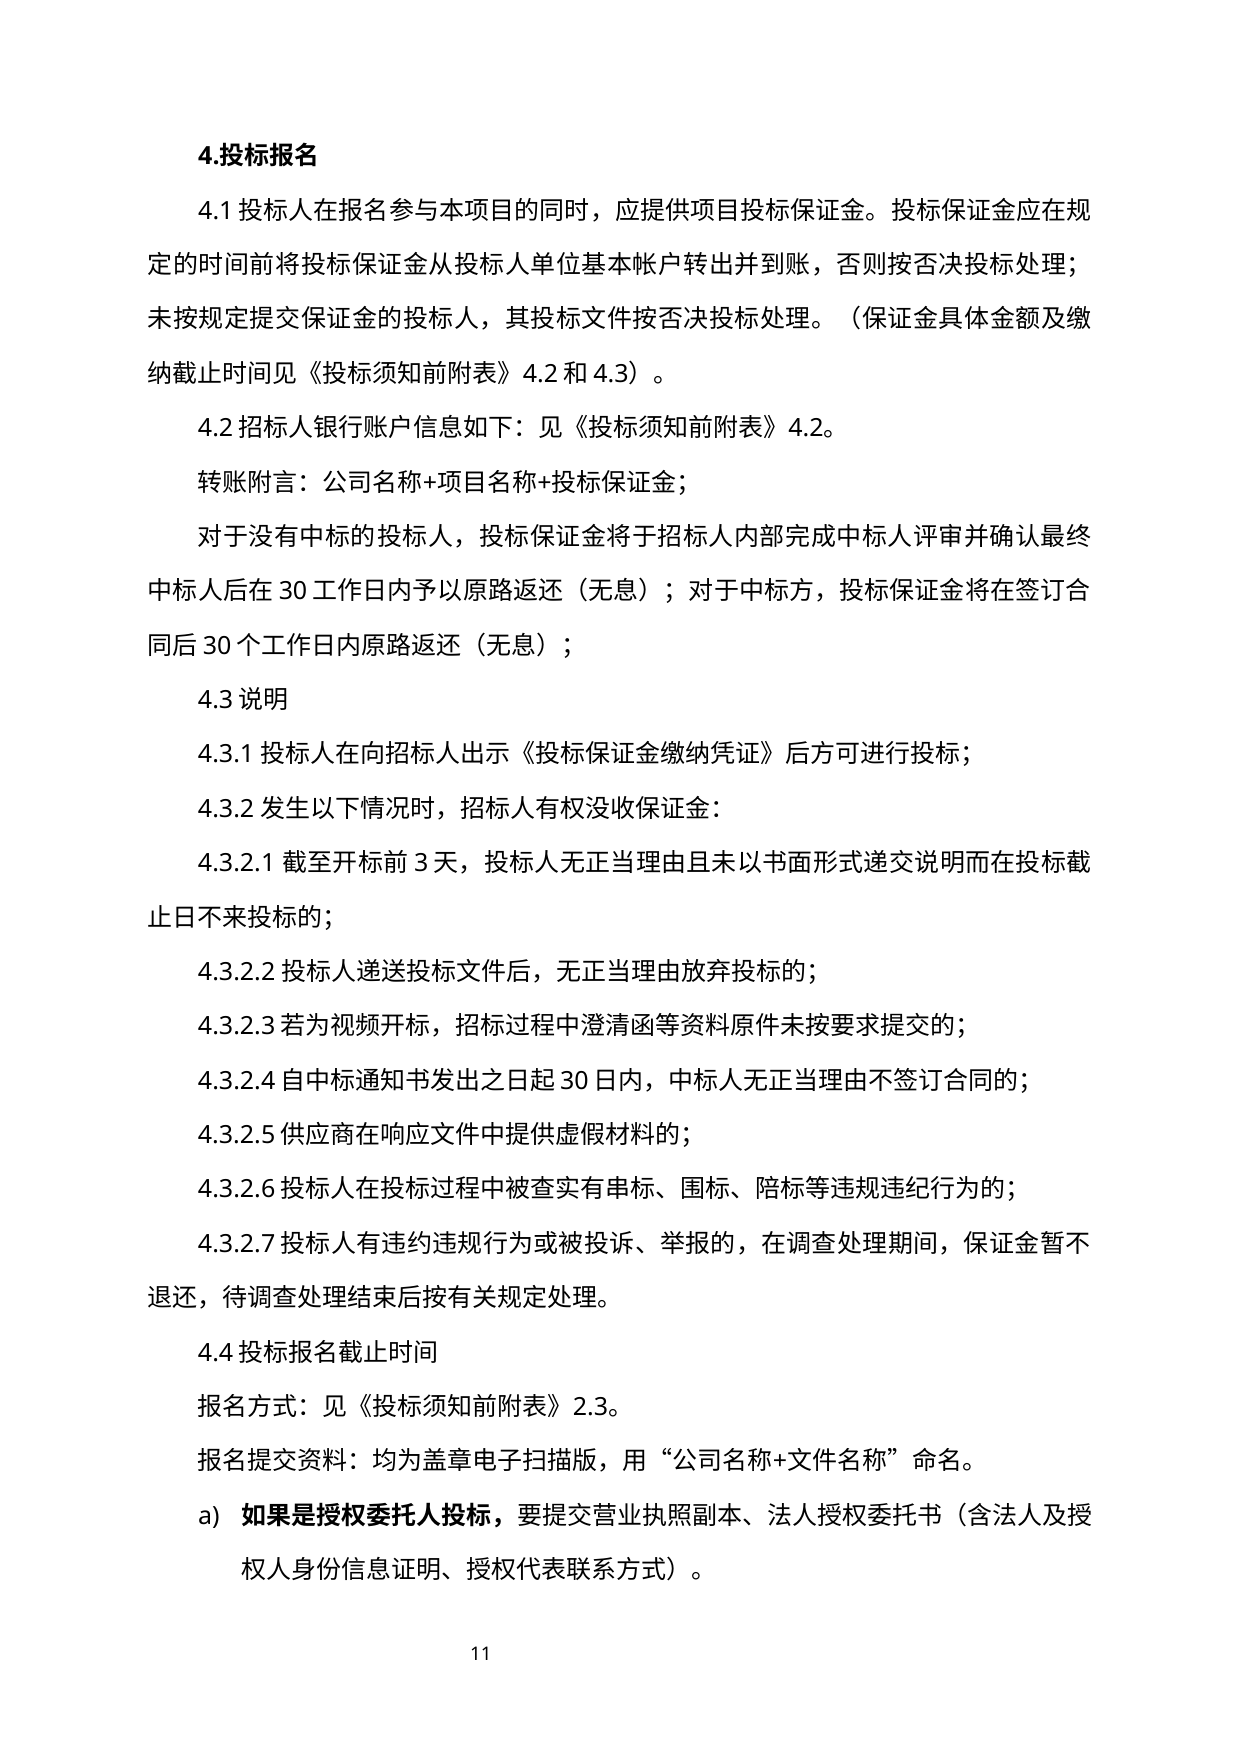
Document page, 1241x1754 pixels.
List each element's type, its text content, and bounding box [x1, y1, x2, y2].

text 4.3.2.6投标人在投标过程中被查实有串标、围标、陪标等违规违纪行为的； [148, 1169, 1092, 1205]
list 如果是授权委托人投标，要提交营业执照副本、法人授权委托书（含法人及授权人身份信息证明、授权代表联系方式）。 [198, 1495, 1092, 1586]
text 转账附言：公司名称+项目名称+投标保证金； [148, 462, 1092, 498]
text 4.4投标报名截止时间 [148, 1332, 1092, 1368]
text 4.投标报名 [148, 136, 1092, 172]
text 对于没有中标的投标人，投标保证金将于招标人内部完成中标人评审并确认最终中标人后在30工作日内予以原路返还（无息）；对于中标方，投标保证金将在签订合同后30个工作日内原路返还（无息）； [148, 516, 1092, 661]
text 4.3.2.7投标人有违约违规行为或被投诉、举报的，在调查处理期间，保证金暂不退还，待调查处理结束后按有关规定处理。 [148, 1223, 1092, 1314]
text 4.3.2.4自中标通知书发出之日起30日内，中标人无正当理由不签订合同的； [148, 1060, 1092, 1096]
text 4.1投标人在报名参与本项目的同时，应提供项目投标保证金。投标保证金应在规定的时间前将投标保证金从投标人单位基本帐户转出并到账，否则按否决投标处理；未按规定提交保证金的投标人，其投标文件按否决投标处理。（保证金具体金额及缴纳截止时间见《投标须知前附表》4.2和4.3）。 [148, 190, 1092, 389]
text 4.3说明 [148, 679, 1092, 716]
text 报名提交资料：均为盖章电子扫描版，用“公司名称+文件名称”命名。 [148, 1441, 1092, 1477]
text 4.3.1 投标人在向招标人出示《投标保证金缴纳凭证》后方可进行投标； [148, 734, 1092, 770]
text 4.3.2 发生以下情况时，招标人有权没收保证金： [148, 788, 1092, 824]
text 4.3.2.5供应商在响应文件中提供虚假材料的； [148, 1114, 1092, 1151]
text 4.3.2.1 截至开标前3天，投标人无正当理由且未以书面形式递交说明而在投标截止日不来投标的； [148, 843, 1092, 933]
text 4.3.2.3若为视频开标，招标过程中澄清函等资料原件未按要求提交的； [148, 1006, 1092, 1042]
text 报名方式：见《投标须知前附表》2.3。 [148, 1386, 1092, 1423]
text 4.2招标人银行账户信息如下：见《投标须知前附表》4.2。 [148, 408, 1092, 444]
text 4.3.2.2 投标人递送投标文件后，无正当理由放弃投标的； [148, 951, 1092, 988]
